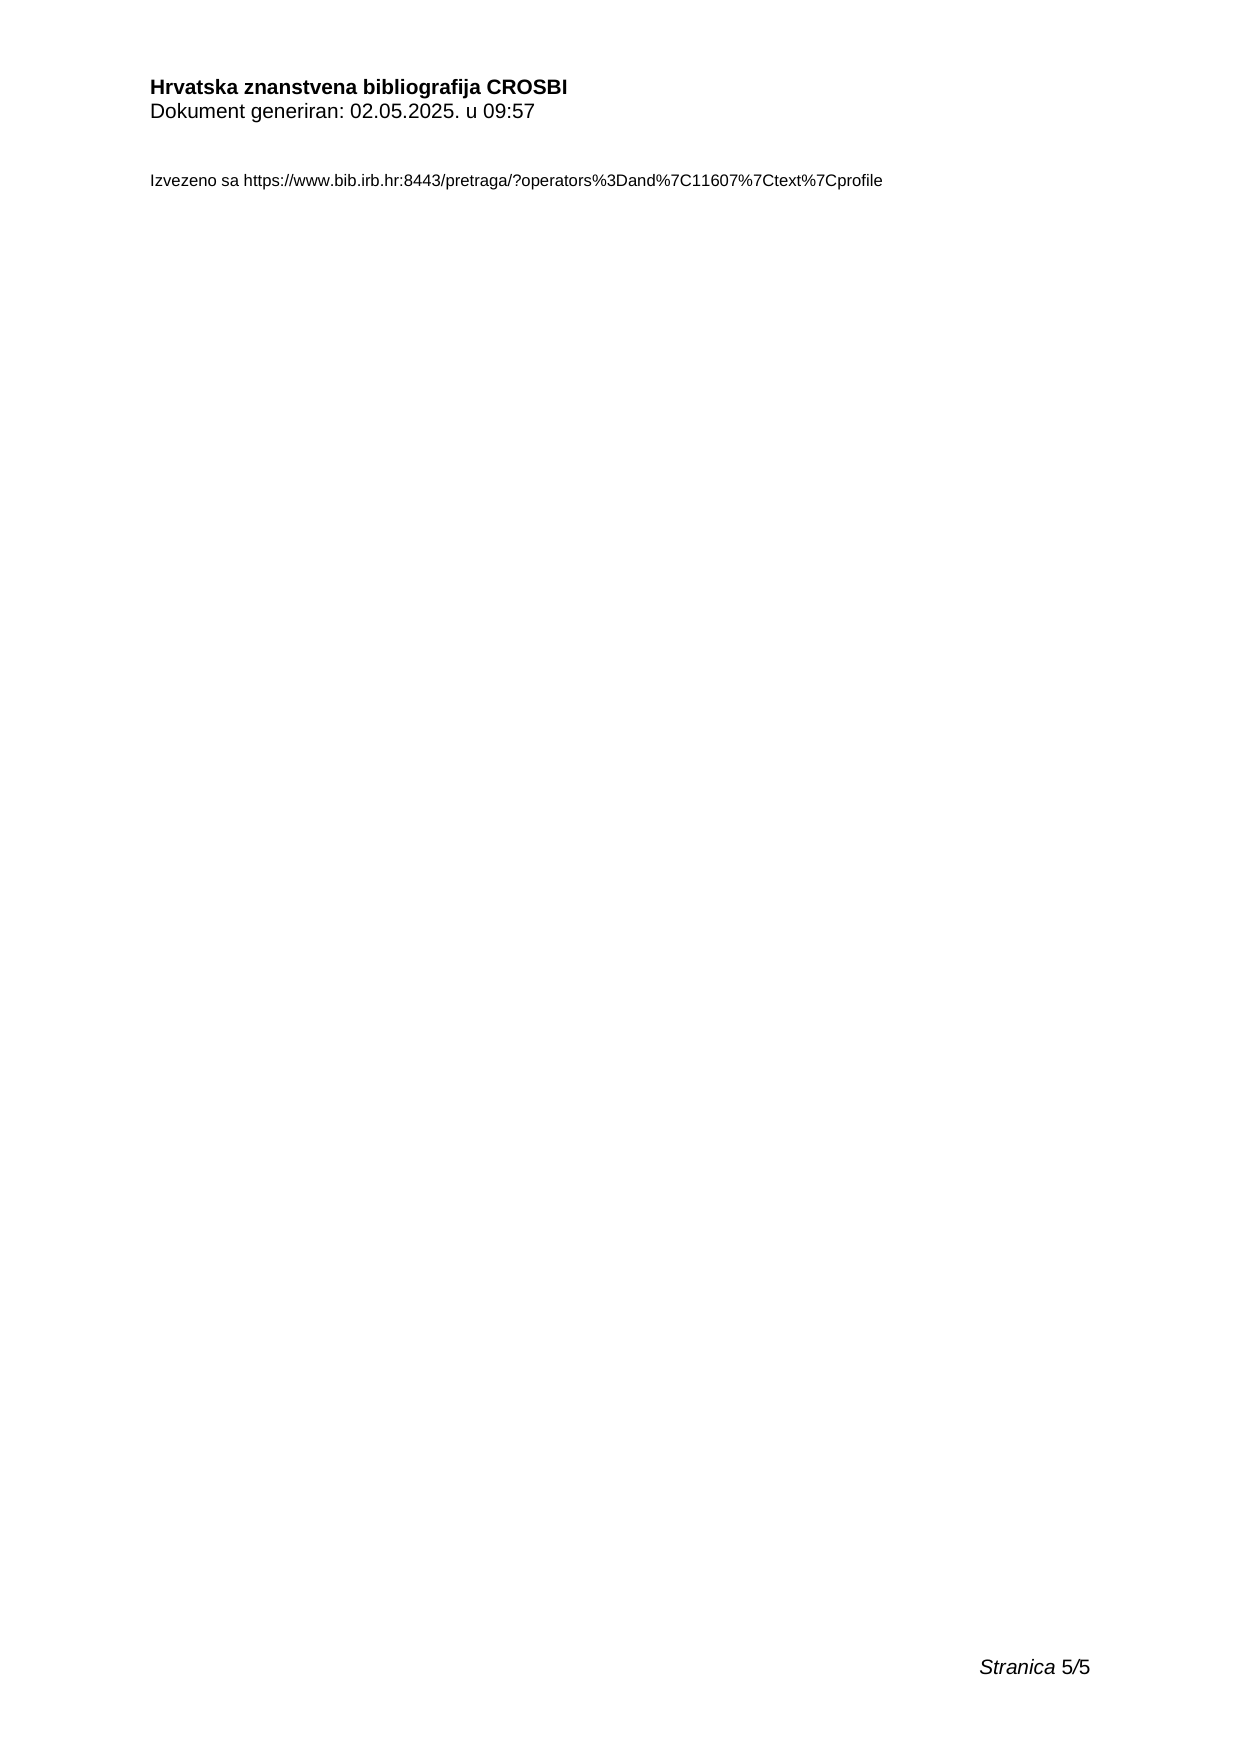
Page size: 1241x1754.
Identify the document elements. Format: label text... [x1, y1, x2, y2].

text Izvezeno sa https://www.bib.irb.hr:8443/pretraga/?operators%3Dand%7C11607%7Ctext%7Cprofile [150, 171, 1090, 190]
